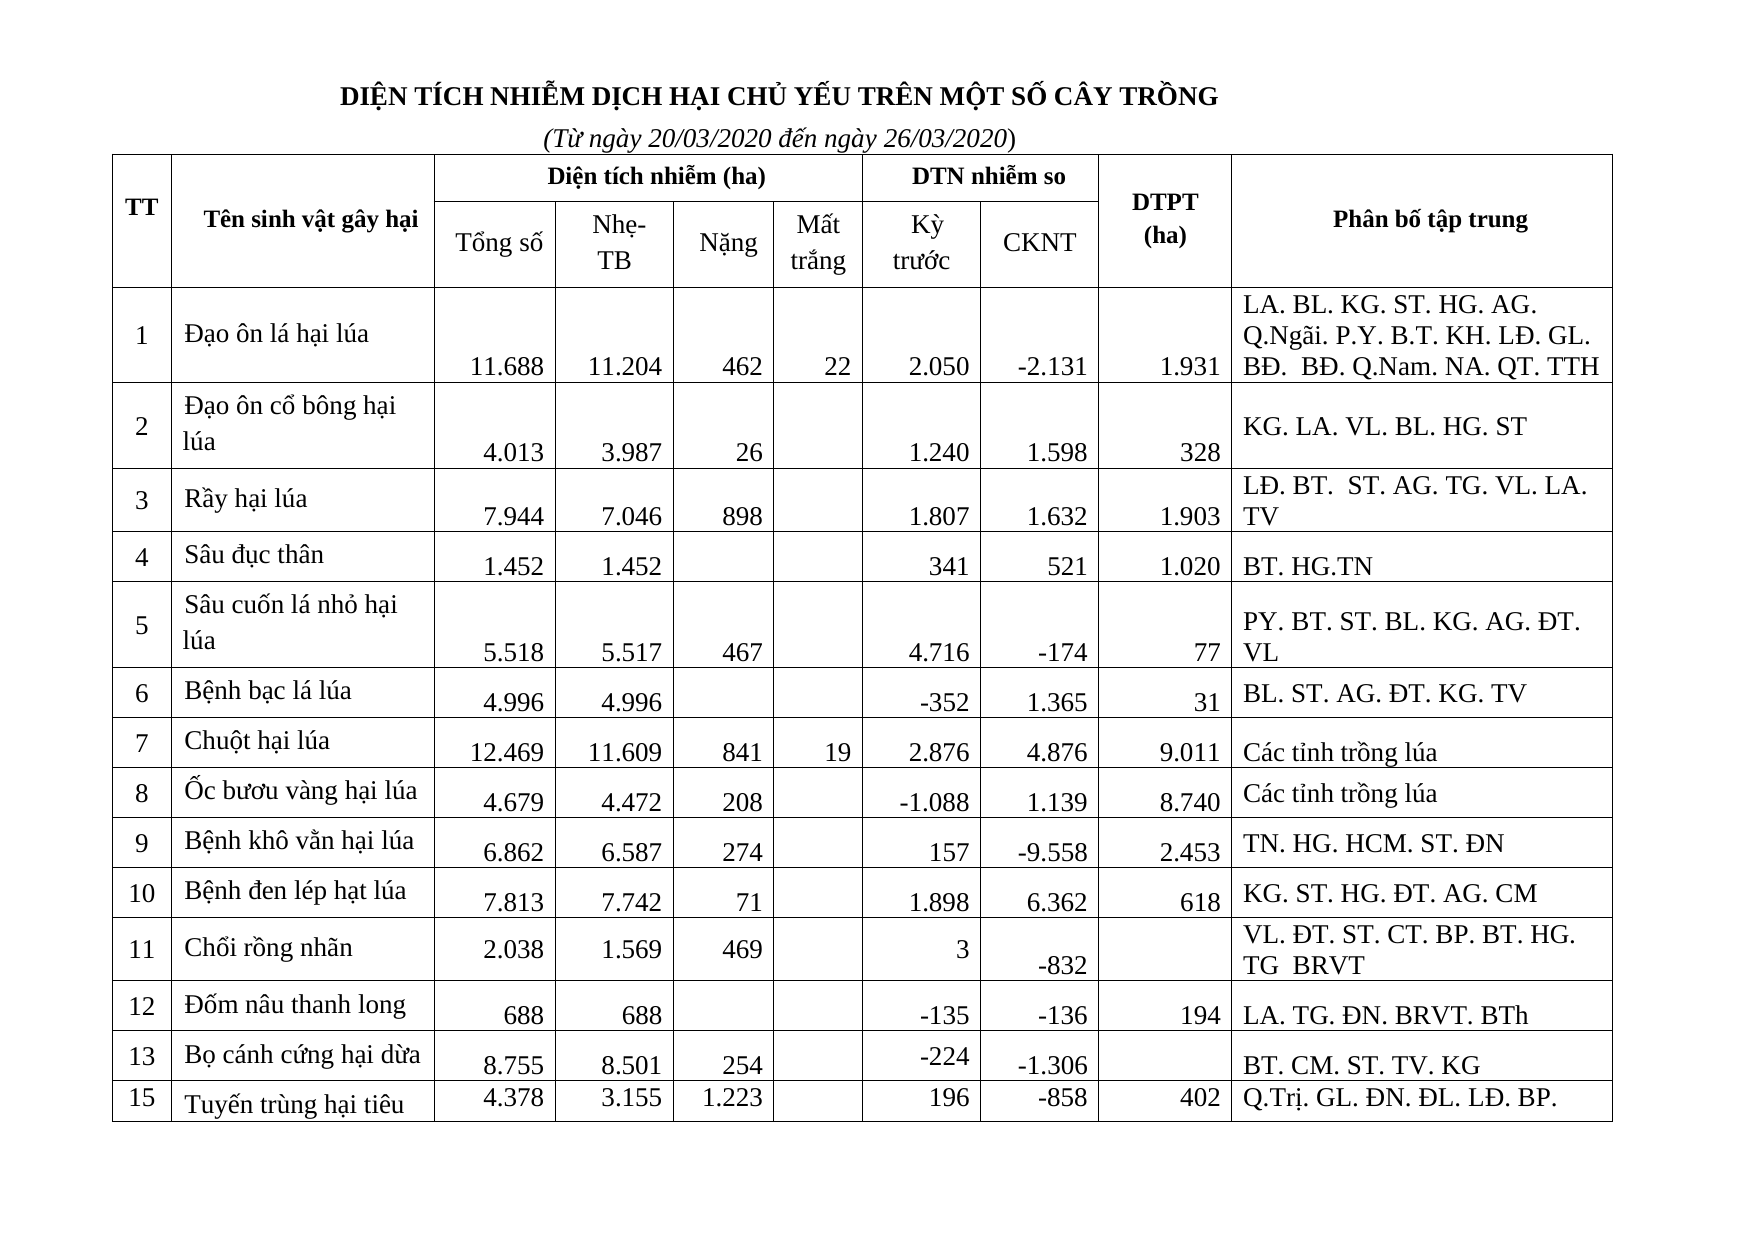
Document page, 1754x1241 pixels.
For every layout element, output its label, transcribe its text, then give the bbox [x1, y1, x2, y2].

table_cell 5.517 [556, 582, 673, 667]
table_cell 4.013 [435, 383, 555, 468]
table_cell 1.807 [863, 469, 980, 531]
table_cell 7.813 [435, 868, 555, 917]
table_cell -224 [863, 1031, 980, 1080]
table_cell 274 [674, 818, 773, 867]
table_cell 328 [1099, 383, 1231, 468]
table_cell Các tỉnh trồng lúa [1232, 768, 1612, 817]
table_cell 11.609 [556, 718, 673, 767]
table_cell 19 [774, 718, 862, 767]
table_header DTN nhiễm so [863, 155, 1098, 201]
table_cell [172, 1081, 434, 1121]
table_cell 12.469 [435, 718, 555, 767]
table_cell 26 [674, 383, 773, 468]
table_cell 208 [674, 768, 773, 817]
table_cell -174 [981, 582, 1098, 667]
table_cell 10 [113, 868, 171, 917]
table_header DTPT (ha) [1099, 155, 1231, 287]
table_cell -136 [981, 981, 1098, 1030]
table_cell Nặng [674, 202, 773, 287]
table_cell [774, 768, 862, 817]
table_cell Đạo ôn lá hại lúa [172, 288, 434, 382]
table_cell 8.501 [556, 1031, 673, 1080]
table_cell Kỳ trước [863, 202, 980, 287]
table_cell 2.038 [435, 918, 555, 980]
table_header TT [113, 155, 171, 287]
table_cell [674, 668, 773, 717]
table_cell Đốm nâu thanh long [172, 981, 434, 1030]
table_cell 8 [113, 768, 171, 817]
table_cell Rầy hại lúa [172, 469, 434, 531]
table_cell [774, 1081, 862, 1121]
table_cell 254 [674, 1031, 773, 1080]
table_cell [674, 532, 773, 581]
table_cell 6.862 [435, 818, 555, 867]
table_cell Chuột hại lúa [172, 718, 434, 767]
table_cell [774, 469, 862, 531]
table_cell -2.131 [981, 288, 1098, 382]
table_cell 1.569 [556, 918, 673, 980]
table_cell 11.688 [435, 288, 555, 382]
table_cell 31 [1099, 668, 1231, 717]
table_cell 15 [113, 1081, 171, 1121]
table_cell Chổi rồng nhãn [172, 918, 434, 980]
table_cell 71 [674, 868, 773, 917]
table_cell 341 [863, 532, 980, 581]
table_cell 13 [113, 1031, 171, 1080]
table_cell 2.050 [863, 288, 980, 382]
table_cell 9 [113, 818, 171, 867]
table_cell [774, 383, 862, 468]
table_cell LA. TG. ĐN. BRVT. BTh [1232, 981, 1612, 1030]
table_cell 1.903 [1099, 469, 1231, 531]
table_cell 12 [113, 981, 171, 1030]
table_cell Sâu cuốn lá nhỏ hại lúa [172, 582, 434, 667]
table_cell -135 [863, 981, 980, 1030]
table_cell PY. BT. ST. BL. KG. AG. ĐT. VL [1232, 582, 1612, 667]
table_cell 521 [981, 532, 1098, 581]
table_cell -1.306 [981, 1031, 1098, 1080]
table_cell 2.453 [1099, 818, 1231, 867]
table_cell 1.240 [863, 383, 980, 468]
table_cell 2.876 [863, 718, 980, 767]
table_cell 3 [863, 918, 980, 980]
table_cell 6.587 [556, 818, 673, 867]
table_cell [774, 582, 862, 667]
table_cell 469 [674, 918, 773, 980]
table_cell 2 [113, 383, 171, 468]
table_cell [774, 668, 862, 717]
table_cell -352 [863, 668, 980, 717]
table_cell 1.365 [981, 668, 1098, 717]
table_cell LĐ. BT. ST. AG. TG. VL. LA. TV [1232, 469, 1612, 531]
table_cell VL. ĐT. ST. CT. BP. BT. HG. TG BRVT [1232, 918, 1612, 980]
table_cell 11 [113, 918, 171, 980]
table_cell 1.223 [674, 1081, 773, 1121]
table_cell -832 [981, 918, 1098, 980]
table_cell 402 [1099, 1081, 1231, 1121]
table_cell 7.944 [435, 469, 555, 531]
table_cell TN. HG. HCM. ST. ĐN [1232, 818, 1612, 867]
table_cell 1.139 [981, 768, 1098, 817]
table_cell Bệnh khô vằn hại lúa [172, 818, 434, 867]
table_header Tên sinh vật gây hại [172, 155, 434, 287]
table_cell Bệnh đen lép hạt lúa [172, 868, 434, 917]
table_cell 196 [863, 1081, 980, 1121]
table_cell KG. LA. VL. BL. HG. ST [1232, 383, 1612, 468]
table_cell [774, 918, 862, 980]
table_cell 194 [1099, 981, 1231, 1030]
table_cell 1.632 [981, 469, 1098, 531]
table_cell 9.011 [1099, 718, 1231, 767]
table_cell -9.558 [981, 818, 1098, 867]
table_cell Ốc bươu vàng hại lúa [172, 768, 434, 817]
table_header Diện tích nhiễm (ha) [435, 155, 862, 201]
table_header Phân bố tập trung [1232, 155, 1612, 287]
table_cell KG. ST. HG. ĐT. AG. CM [1232, 868, 1612, 917]
table_cell 1.931 [1099, 288, 1231, 382]
table_cell Sâu đục thân [172, 532, 434, 581]
table_cell 688 [435, 981, 555, 1030]
table_cell -858 [981, 1081, 1098, 1121]
table_cell [774, 818, 862, 867]
table_cell Tổng số [435, 202, 555, 287]
table_cell [1099, 918, 1231, 980]
table_cell BT. HG.TN [1232, 532, 1612, 581]
table_cell 4.679 [435, 768, 555, 817]
table_cell 4.716 [863, 582, 980, 667]
table_cell 3.987 [556, 383, 673, 468]
table_cell Nhẹ-TB [556, 202, 673, 287]
table_cell 4 [113, 532, 171, 581]
text (Từ ngày 20/03/2020 đến ngày 26/03/2020) [112, 122, 1447, 153]
table_cell [1099, 1031, 1231, 1080]
table_cell 7.046 [556, 469, 673, 531]
table_cell [674, 981, 773, 1030]
table_cell 1.598 [981, 383, 1098, 468]
table_cell 7.742 [556, 868, 673, 917]
table_cell 4.996 [556, 668, 673, 717]
table_cell 6 [113, 668, 171, 717]
table_cell 898 [674, 469, 773, 531]
table_cell Đạo ôn cổ bông hại lúa [172, 383, 434, 468]
table_cell 22 [774, 288, 862, 382]
table_cell [774, 532, 862, 581]
table_cell LA. BL. KG. ST. HG. AG. Q.Ngãi. P.Y. B.T. KH. LĐ. GL. BĐ. BĐ. Q.Nam. NA. QT. TTH [1232, 288, 1612, 382]
table_cell 1.898 [863, 868, 980, 917]
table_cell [1232, 1081, 1612, 1121]
table_cell 462 [674, 288, 773, 382]
table_cell Mất trắng [774, 202, 862, 287]
table_cell 5 [113, 582, 171, 667]
table_cell [774, 868, 862, 917]
table_cell 4.378 [435, 1081, 555, 1121]
table_cell [774, 1031, 862, 1080]
table_cell BL. ST. AG. ĐT. KG. TV [1232, 668, 1612, 717]
table_cell 3 [113, 469, 171, 531]
table_cell 1.020 [1099, 532, 1231, 581]
table_cell 688 [556, 981, 673, 1030]
table_cell Bọ cánh cứng hại dừa [172, 1031, 434, 1080]
table_cell 4.472 [556, 768, 673, 817]
table_cell 7 [113, 718, 171, 767]
table_cell 841 [674, 718, 773, 767]
table_cell 4.996 [435, 668, 555, 717]
table_cell CKNT [981, 202, 1098, 287]
table_cell 1 [113, 288, 171, 382]
table_cell 3.155 [556, 1081, 673, 1121]
table_cell 467 [674, 582, 773, 667]
table_cell 77 [1099, 582, 1231, 667]
table_cell 11.204 [556, 288, 673, 382]
table_cell 618 [1099, 868, 1231, 917]
table_cell 5.518 [435, 582, 555, 667]
table_cell [774, 981, 862, 1030]
text DIỆN TÍCH NHIỄM DỊCH HẠI CHỦ YẾU TRÊN MỘT SỐ CÂY TRỒNG [112, 80, 1447, 111]
table_cell 6.362 [981, 868, 1098, 917]
table_cell 157 [863, 818, 980, 867]
table_cell BT. CM. ST. TV. KG [1232, 1031, 1612, 1080]
table_cell -1.088 [863, 768, 980, 817]
table_cell 1.452 [435, 532, 555, 581]
table_cell Các tỉnh trồng lúa [1232, 718, 1612, 767]
table_cell 8.755 [435, 1031, 555, 1080]
table_cell 4.876 [981, 718, 1098, 767]
table_cell Bệnh bạc lá lúa [172, 668, 434, 717]
table_cell 8.740 [1099, 768, 1231, 817]
table_cell 1.452 [556, 532, 673, 581]
